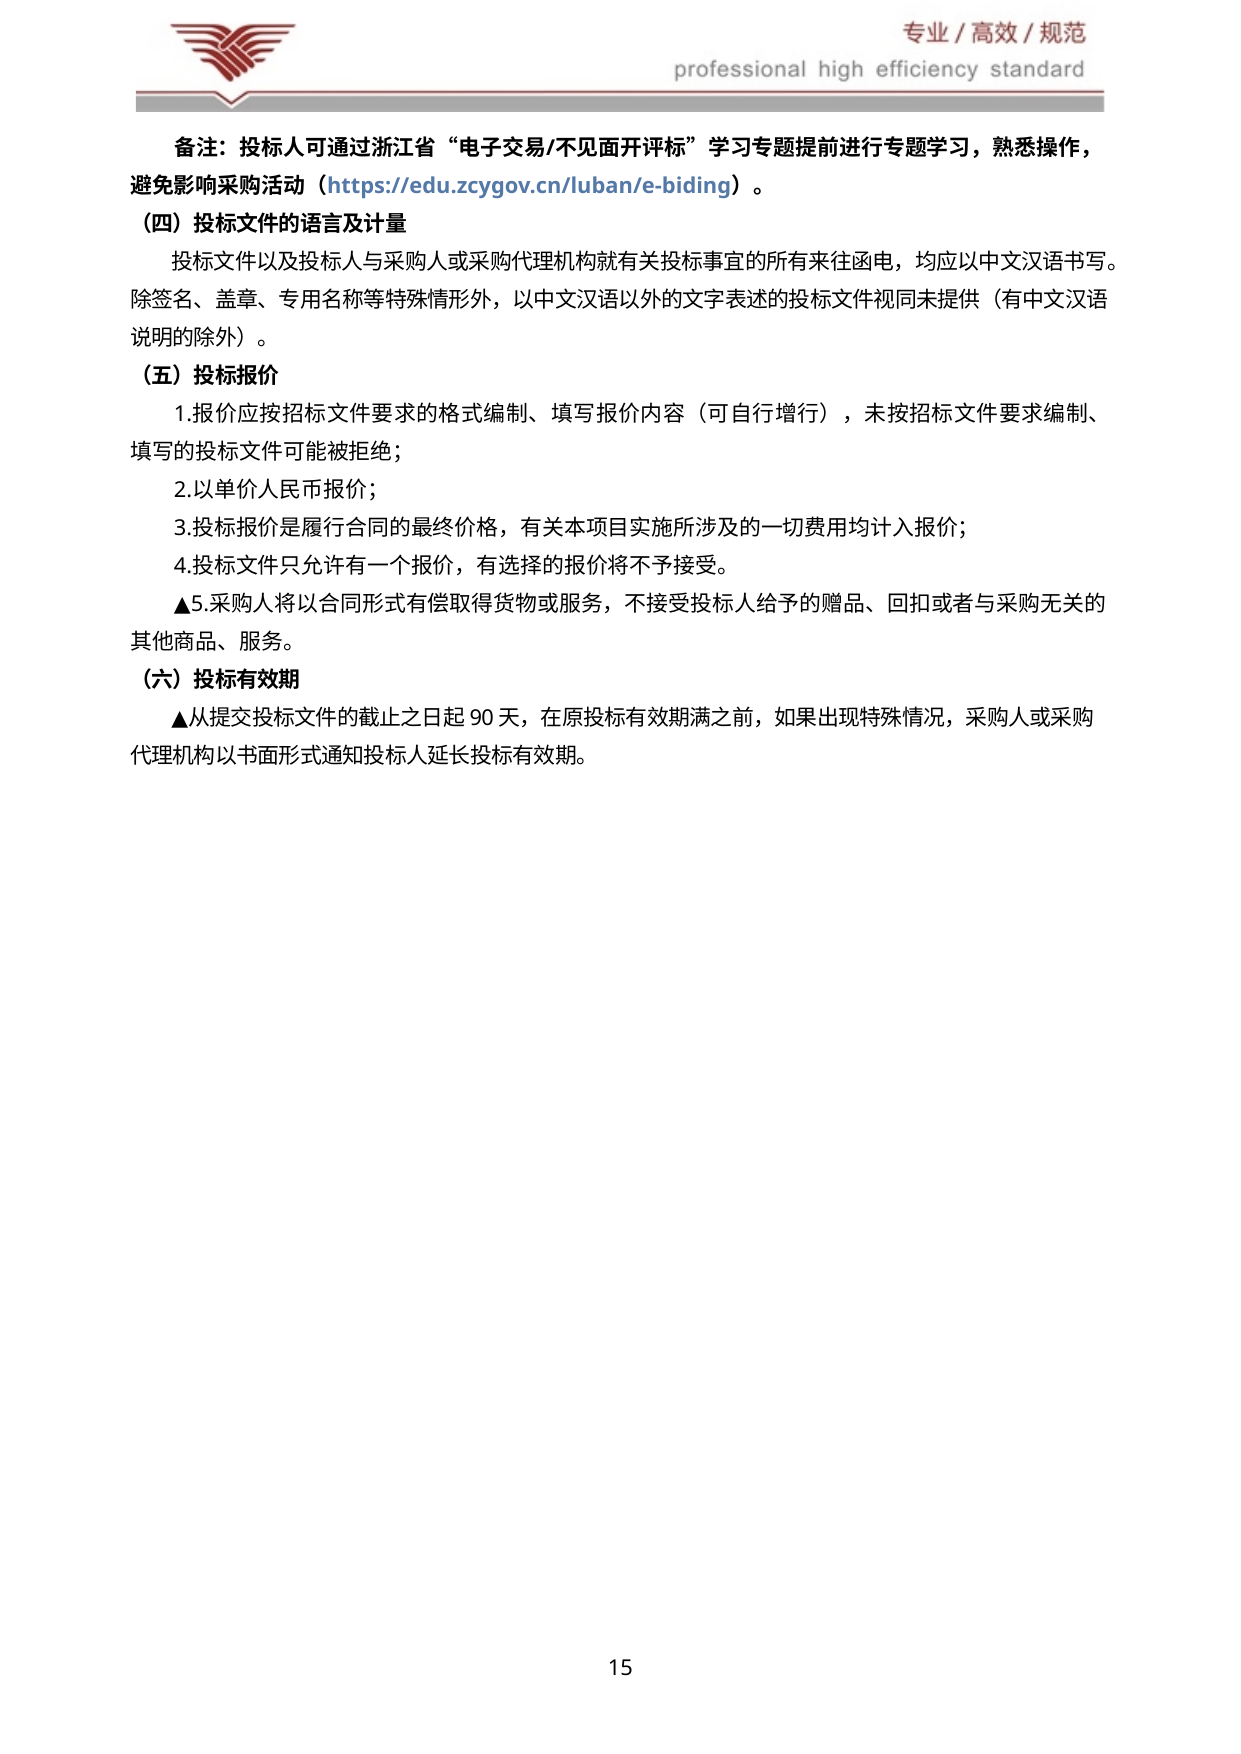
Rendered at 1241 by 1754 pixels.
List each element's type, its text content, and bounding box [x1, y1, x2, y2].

picture [135, 0, 1105, 112]
text ▲5.采购人将以合同形式有偿取得货物或服务，不接受投标人给予的赠品、回扣或者与采购无关的其他商品、服务。 [130, 586, 1110, 656]
text 4.投标文件只允许有一个报价，有选择的报价将不予接受。 [130, 548, 1110, 579]
text 投标文件以及投标人与采购人或采购代理机构就有关投标事宜的所有来往函电，均应以中文汉语书写。除签名、盖章、专用名称等特殊情形外，以中文汉语以外的文字表述的投标文件视同未提供（有中文汉语说明的除外）。 [130, 244, 1110, 351]
text （六）投标有效期 [130, 662, 1110, 693]
text 2.以单价人民币报价； [130, 472, 1110, 503]
text ▲从提交投标文件的截止之日起90天，在原投标有效期满之前，如果出现特殊情况，采购人或采购代理机构以书面形式通知投标人延长投标有效期。 [130, 700, 1110, 769]
text 1.报价应按招标文件要求的格式编制、填写报价内容（可自行增行），未按招标文件要求编制、填写的投标文件可能被拒绝； [130, 396, 1110, 465]
text 备注：投标人可通过浙江省“电子交易/不见面开评标”学习专题提前进行专题学习，熟悉操作，避免影响采购活动（https://edu.zcygov.cn/luban/e-biding）。 [130, 130, 1110, 200]
text （五）投标报价 [130, 358, 1110, 389]
text 3.投标报价是履行合同的最终价格，有关本项目实施所涉及的一切费用均计入报价； [130, 510, 1110, 541]
text （四）投标文件的语言及计量 [130, 206, 1110, 238]
